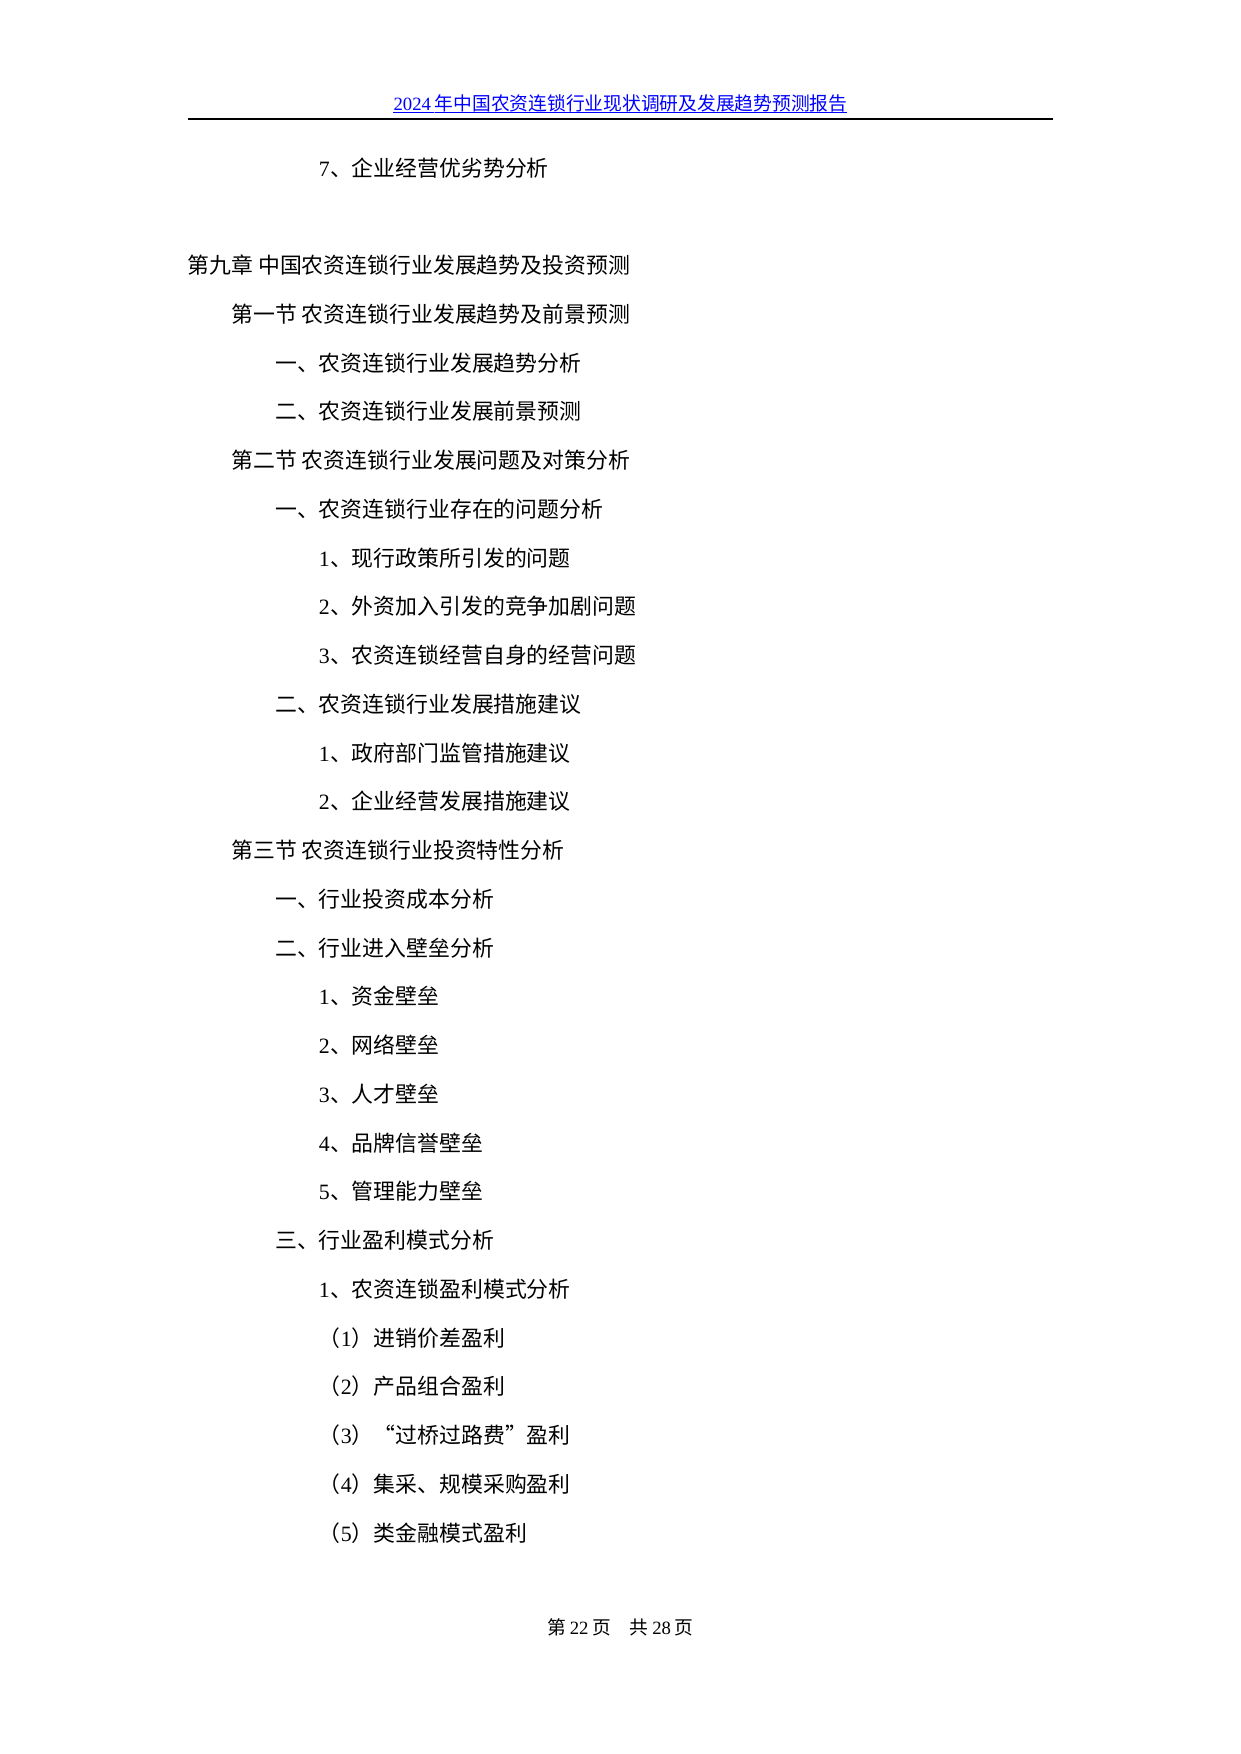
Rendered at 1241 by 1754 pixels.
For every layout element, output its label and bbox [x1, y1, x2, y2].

text [187, 150, 1053, 1548]
